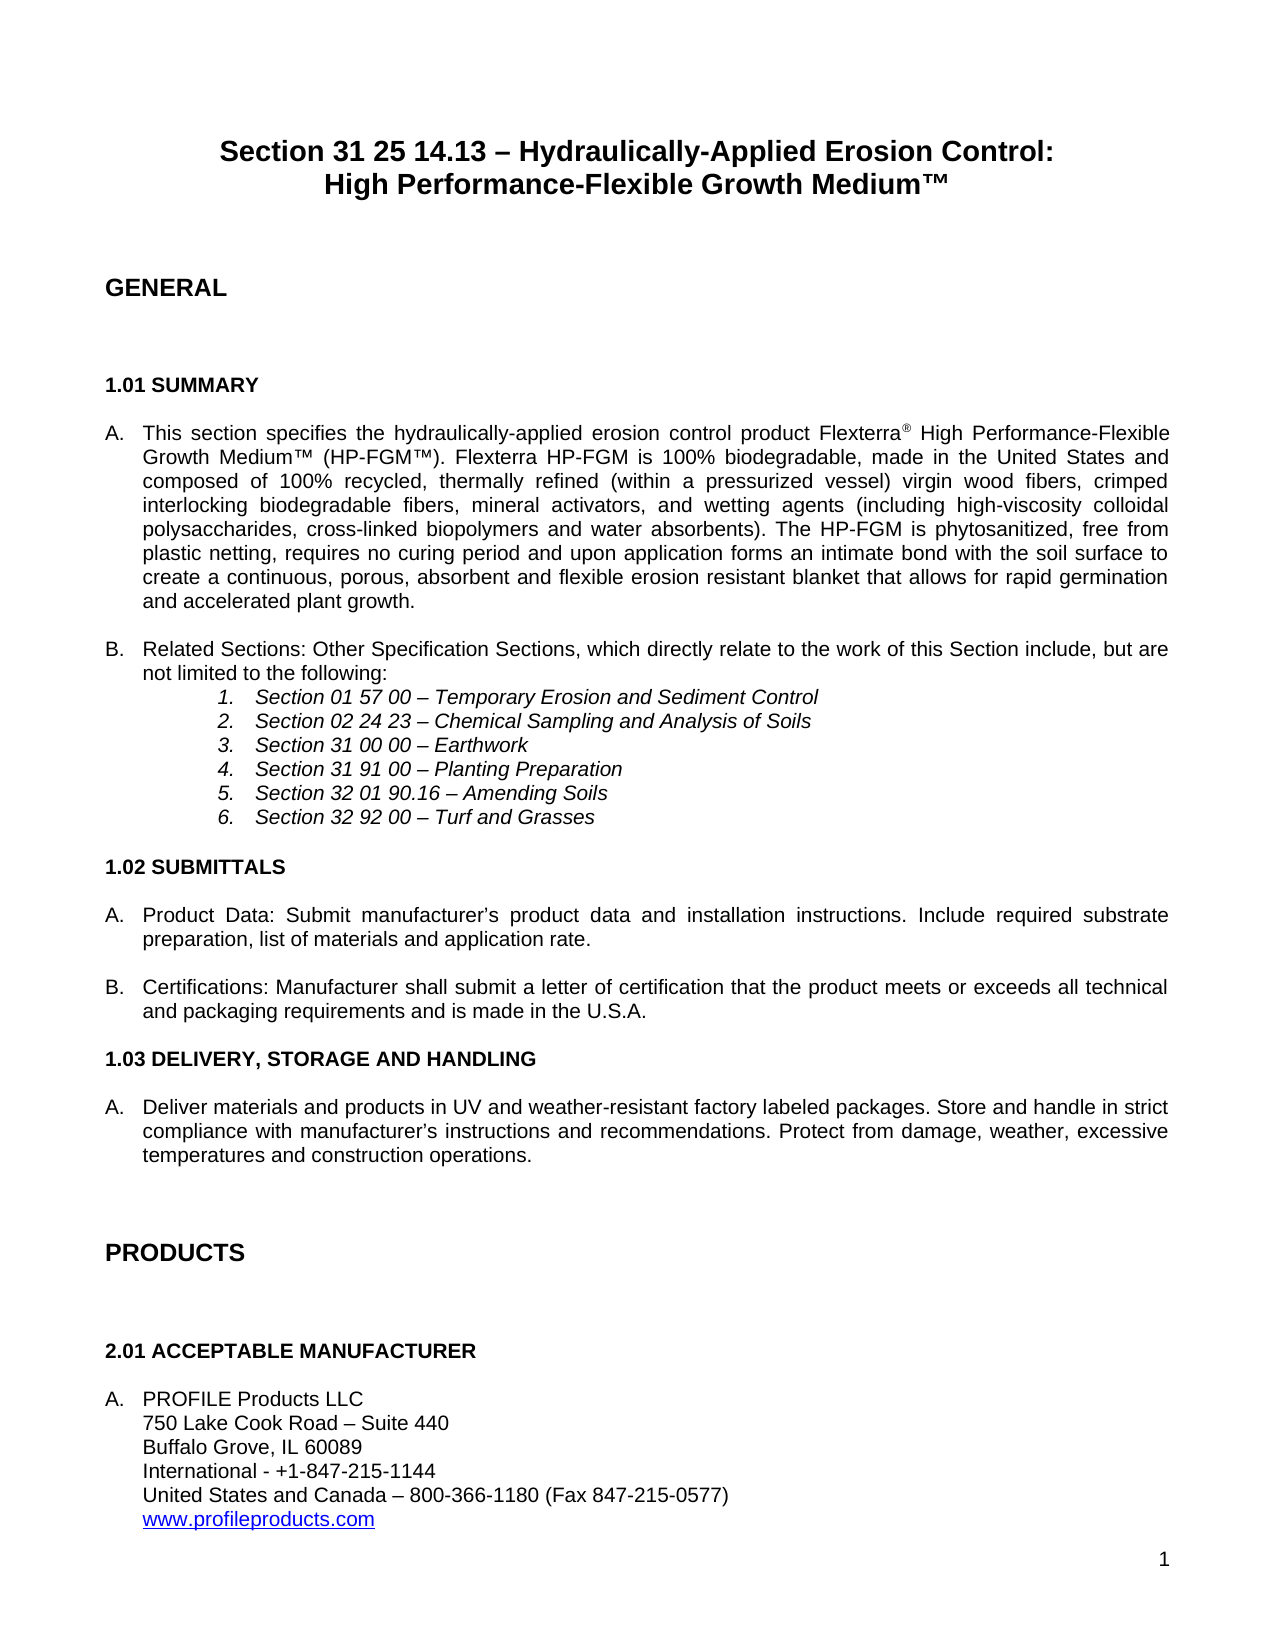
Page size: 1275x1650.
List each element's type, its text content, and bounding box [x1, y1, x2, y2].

list Section 31 91 00 – Planting Preparation [217, 757, 1170, 781]
list Section 01 57 00 – Temporary Erosion and Sediment Control [217, 685, 1170, 709]
subtitle 2.01 ACCEPTABLE MANUFACTURER [105, 1339, 1170, 1363]
text Section 31 25 14.13 – Hydraulically-Applied Erosion Control: High Performance-Flexible Growth Medium™ [105, 134, 1170, 201]
text International - +1-847-215-1144 [105, 1459, 1170, 1483]
text Buffalo Grove, IL 60089 [105, 1435, 1170, 1459]
subtitle 1.03 DELIVERY, STORAGE AND HANDLING [105, 1047, 1170, 1071]
subtitle PRODUCTS [105, 1238, 1170, 1267]
list This section specifies the hydraulically-applied erosion control product Flexterra® High Performance-Flexible Growth Medium™ (HP-FGM™). Flexterra HP-FGM is 100% biodegradable, made in the United States and composed of 100% recycled, thermally refined (within a pressurized vessel) virgin wood fibers, crimped interlocking biodegradable fibers, mineral activators, and wetting agents (including high-viscosity colloidal polysaccharides, cross-linked biopolymers and water absorbents). The HP-FGM is phytosanitized, free from plastic netting, requires no curing period and upon application forms an intimate bond with the soil surface to create a continuous, porous, absorbent and flexible erosion resistant blanket that allows for rapid germination and accelerated plant growth. [105, 421, 1170, 613]
text www.profileproducts.com [105, 1507, 1170, 1531]
list Product Data: Submit manufacturer’s product data and installation instructions. Include required substrate preparation, list of materials and application rate. [105, 903, 1170, 951]
list Deliver materials and products in UV and weather-resistant factory labeled packages. Store and handle in strict compliance with manufacturer’s instructions and recommendations. Protect from damage, weather, excessive temperatures and construction operations. [105, 1094, 1170, 1166]
subtitle GENERAL [105, 273, 1170, 301]
list Related Sections: Other Specification Sections, which directly relate to the work of this Section include, but are not limited to the following: [105, 637, 1170, 685]
text 750 Lake Cook Road – Suite 440 [105, 1411, 1170, 1435]
list Section 02 24 23 – Chemical Sampling and Analysis of Soils [217, 709, 1170, 733]
list Section 31 00 00 – Earthwork [217, 733, 1170, 757]
subtitle 1.01 SUMMARY [105, 373, 1170, 397]
list Section 32 92 00 – Turf and Grasses [217, 804, 1170, 828]
list Section 32 01 90.16 – Amending Soils [217, 781, 1170, 804]
list PROFILE Products LLC [105, 1387, 1170, 1411]
list Certifications: Manufacturer shall submit a letter of certification that the product meets or exceeds all technical and packaging requirements and is made in the U.S.A. [105, 975, 1170, 1023]
subtitle 1.02 SUBMITTALS [105, 855, 1170, 879]
text United States and Canada – 800-366-1180 (Fax 847-215-0577) [105, 1483, 1170, 1507]
